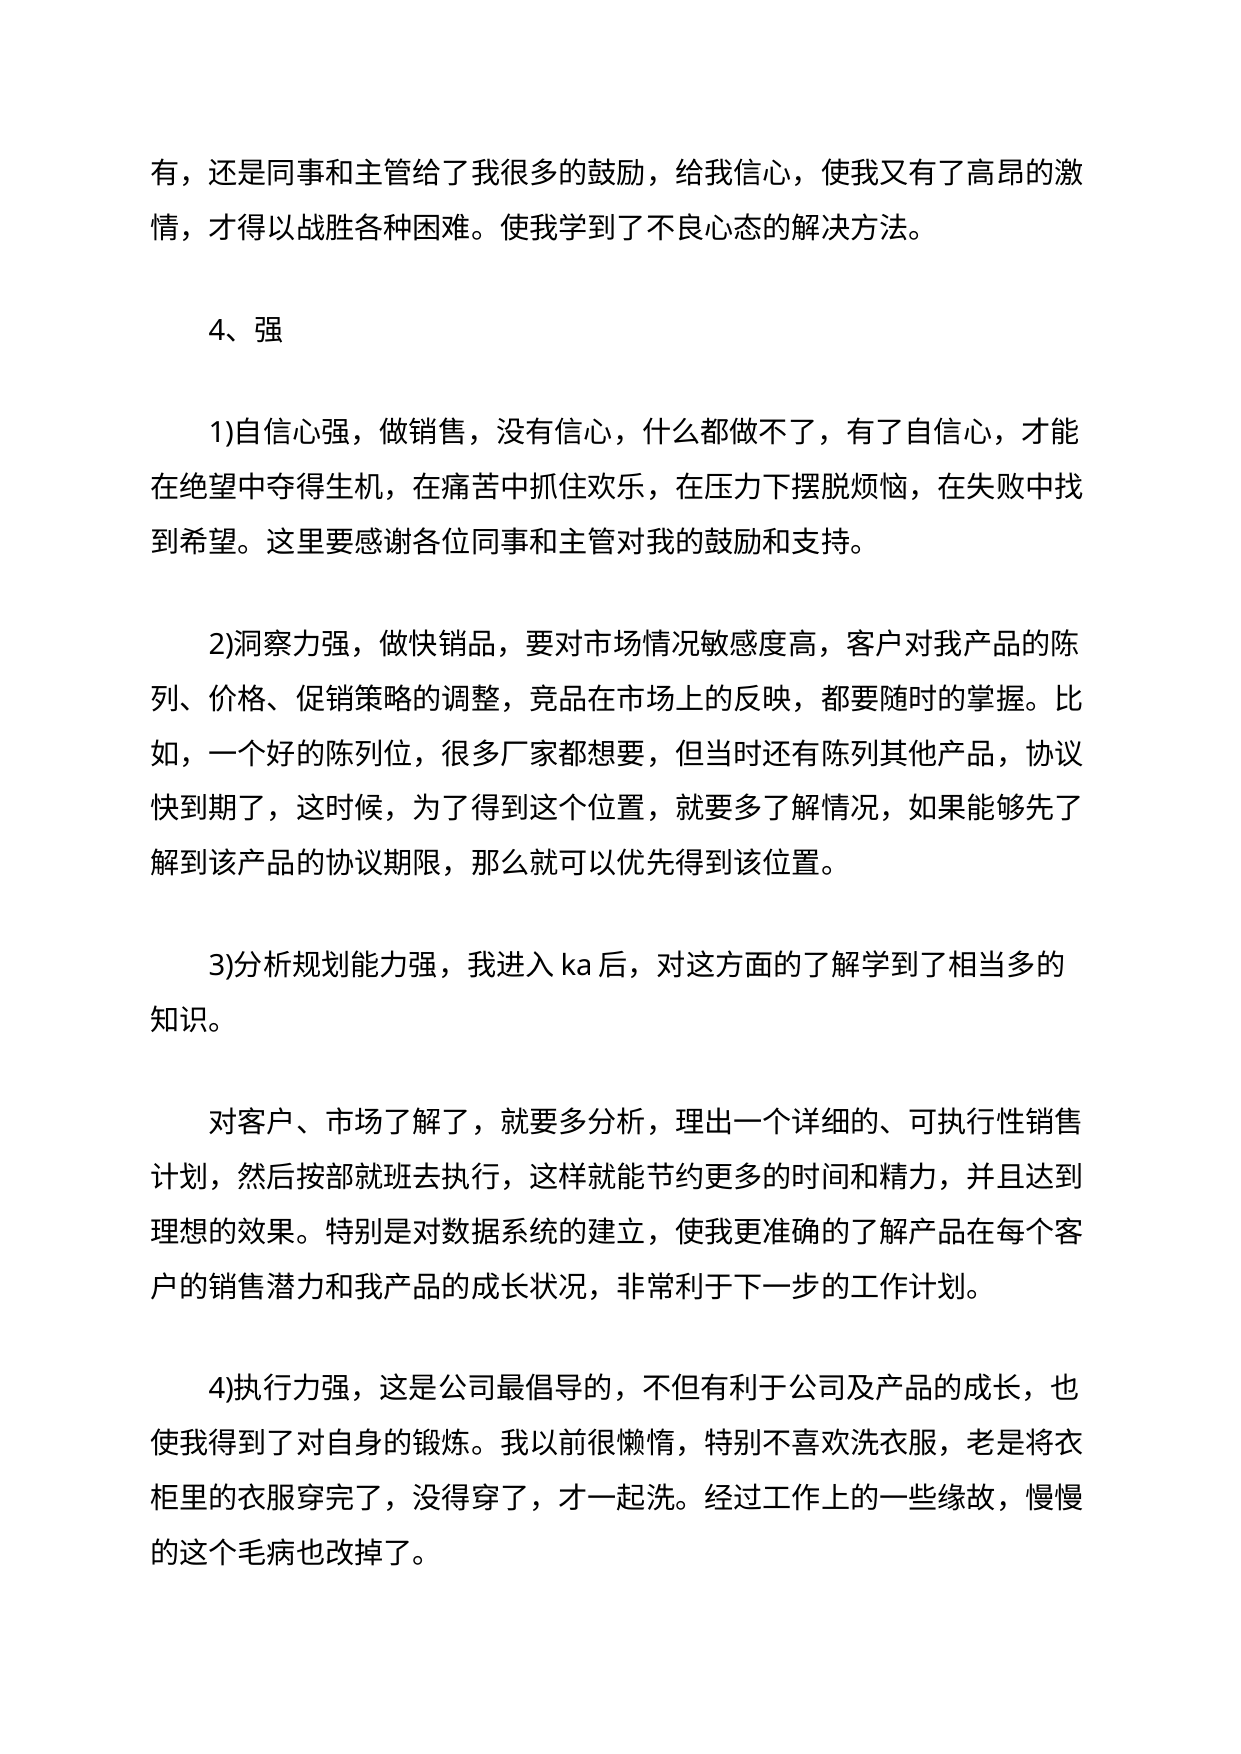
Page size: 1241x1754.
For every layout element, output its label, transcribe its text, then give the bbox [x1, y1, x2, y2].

text 3)分析规划能力强，我进入ka后，对这方面的了解学到了相当多的知识。 [150, 942, 1090, 1039]
text 4、强 [150, 307, 1090, 349]
text 4)执行力强，这是公司最倡导的，不但有利于公司及产品的成长，也使我得到了对自身的锻炼。我以前很懒惰，特别不喜欢洗衣服，老是将衣柜里的衣服穿完了，没得穿了，才一起洗。经过工作上的一些缘故，慢慢的这个毛病也改掉了。 [150, 1365, 1090, 1572]
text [150, 150, 1090, 247]
text 对客户、市场了解了，就要多分析，理出一个详细的、可执行性销售计划，然后按部就班去执行，这样就能节约更多的时间和精力，并且达到理想的效果。特别是对数据系统的建立，使我更准确的了解产品在每个客户的销售潜力和我产品的成长状况，非常利于下一步的工作计划。 [150, 1098, 1090, 1306]
text 1)自信心强，做销售，没有信心，什么都做不了，有了自信心，才能在绝望中夺得生机，在痛苦中抓住欢乐，在压力下摆脱烦恼，在失败中找到希望。这里要感谢各位同事和主管对我的鼓励和支持。 [150, 409, 1090, 561]
text 2)洞察力强，做快销品，要对市场情况敏感度高，客户对我产品的陈列、价格、促销策略的调整，竞品在市场上的反映，都要随时的掌握。比如，一个好的陈列位，很多厂家都想要，但当时还有陈列其他产品，协议快到期了，这时候，为了得到这个位置，就要多了解情况，如果能够先了解到该产品的协议期限，那么就可以优先得到该位置。 [150, 620, 1090, 882]
